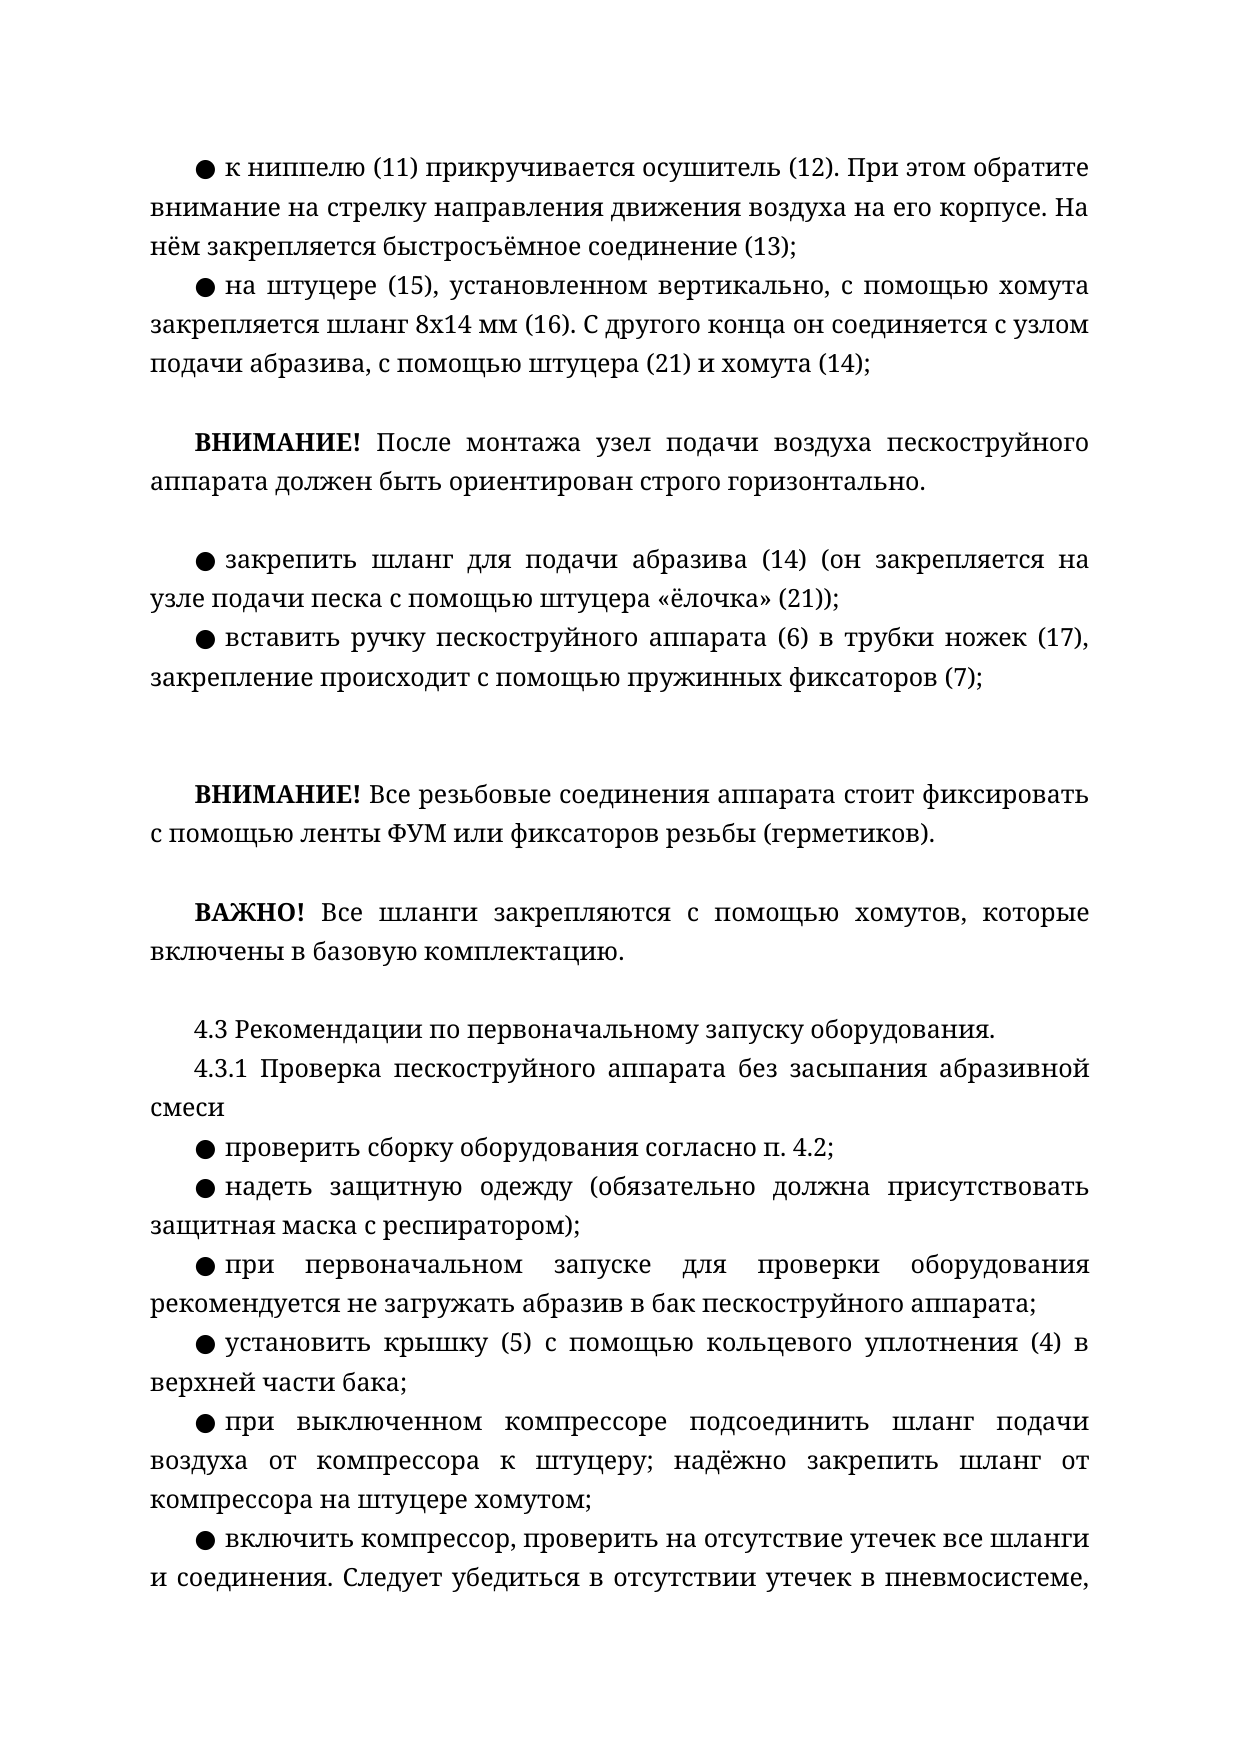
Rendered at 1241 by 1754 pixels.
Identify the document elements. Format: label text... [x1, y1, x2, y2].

list на штуцере (15), установленном вертикально, с помощью хомута закрепляется шланг 8х14 мм (16). С другого конца он соединяется с узлом подачи абразива, с помощью штуцера (21) и хомута (14); [150, 267, 1090, 380]
list проверить сборку оборудования согласно п. 4.2; [150, 1129, 1090, 1163]
list при выключенном компрессоре подсоединить шланг подачи воздуха от компрессора к штуцеру; надёжно закрепить шланг от компрессора на штуцере хомутом; [150, 1403, 1090, 1516]
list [150, 1521, 1090, 1594]
text 4.3 Рекомендации по первоначальному запуску оборудования. [150, 1012, 1090, 1046]
text 4.3.1 Проверка пескоструйного аппарата без засыпания абразивной смеси [150, 1051, 1090, 1124]
list надеть защитную одежду (обязательно должна присутствовать защитная маска с респиратором); [150, 1168, 1090, 1242]
text ВАЖНО! Все шланги закрепляются с помощью хомутов, которые включены в базовую комплектацию. [150, 894, 1090, 967]
text ВНИМАНИЕ! После монтажа узел подачи воздуха пескоструйного аппарата должен быть ориентирован строго горизонтально. [150, 424, 1090, 497]
list вставить ручку пескоструйного аппарата (6) в трубки ножек (17), закрепление происходит с помощью пружинных фиксаторов (7); [150, 620, 1090, 693]
list закрепить шланг для подачи абразива (14) (он закрепляется на узле подачи песка с помощью штуцера «ёлочка» (21)); [150, 542, 1090, 615]
list к ниппелю (11) прикручивается осушитель (12). При этом обратите внимание на стрелку направления движения воздуха на его корпусе. На нём закрепляется быстросъёмное соединение (13); [150, 150, 1090, 262]
text ВНИМАНИЕ! Все резьбовые соединения аппарата стоит фиксировать с помощью ленты ФУМ или фиксаторов резьбы (герметиков). [150, 777, 1090, 850]
list при первоначальном запуске для проверки оборудования рекомендуется не загружать абразив в бак пескоструйного аппарата; [150, 1247, 1090, 1320]
list установить крышку (5) с помощью кольцевого уплотнения (4) в верхней части бака; [150, 1325, 1090, 1398]
